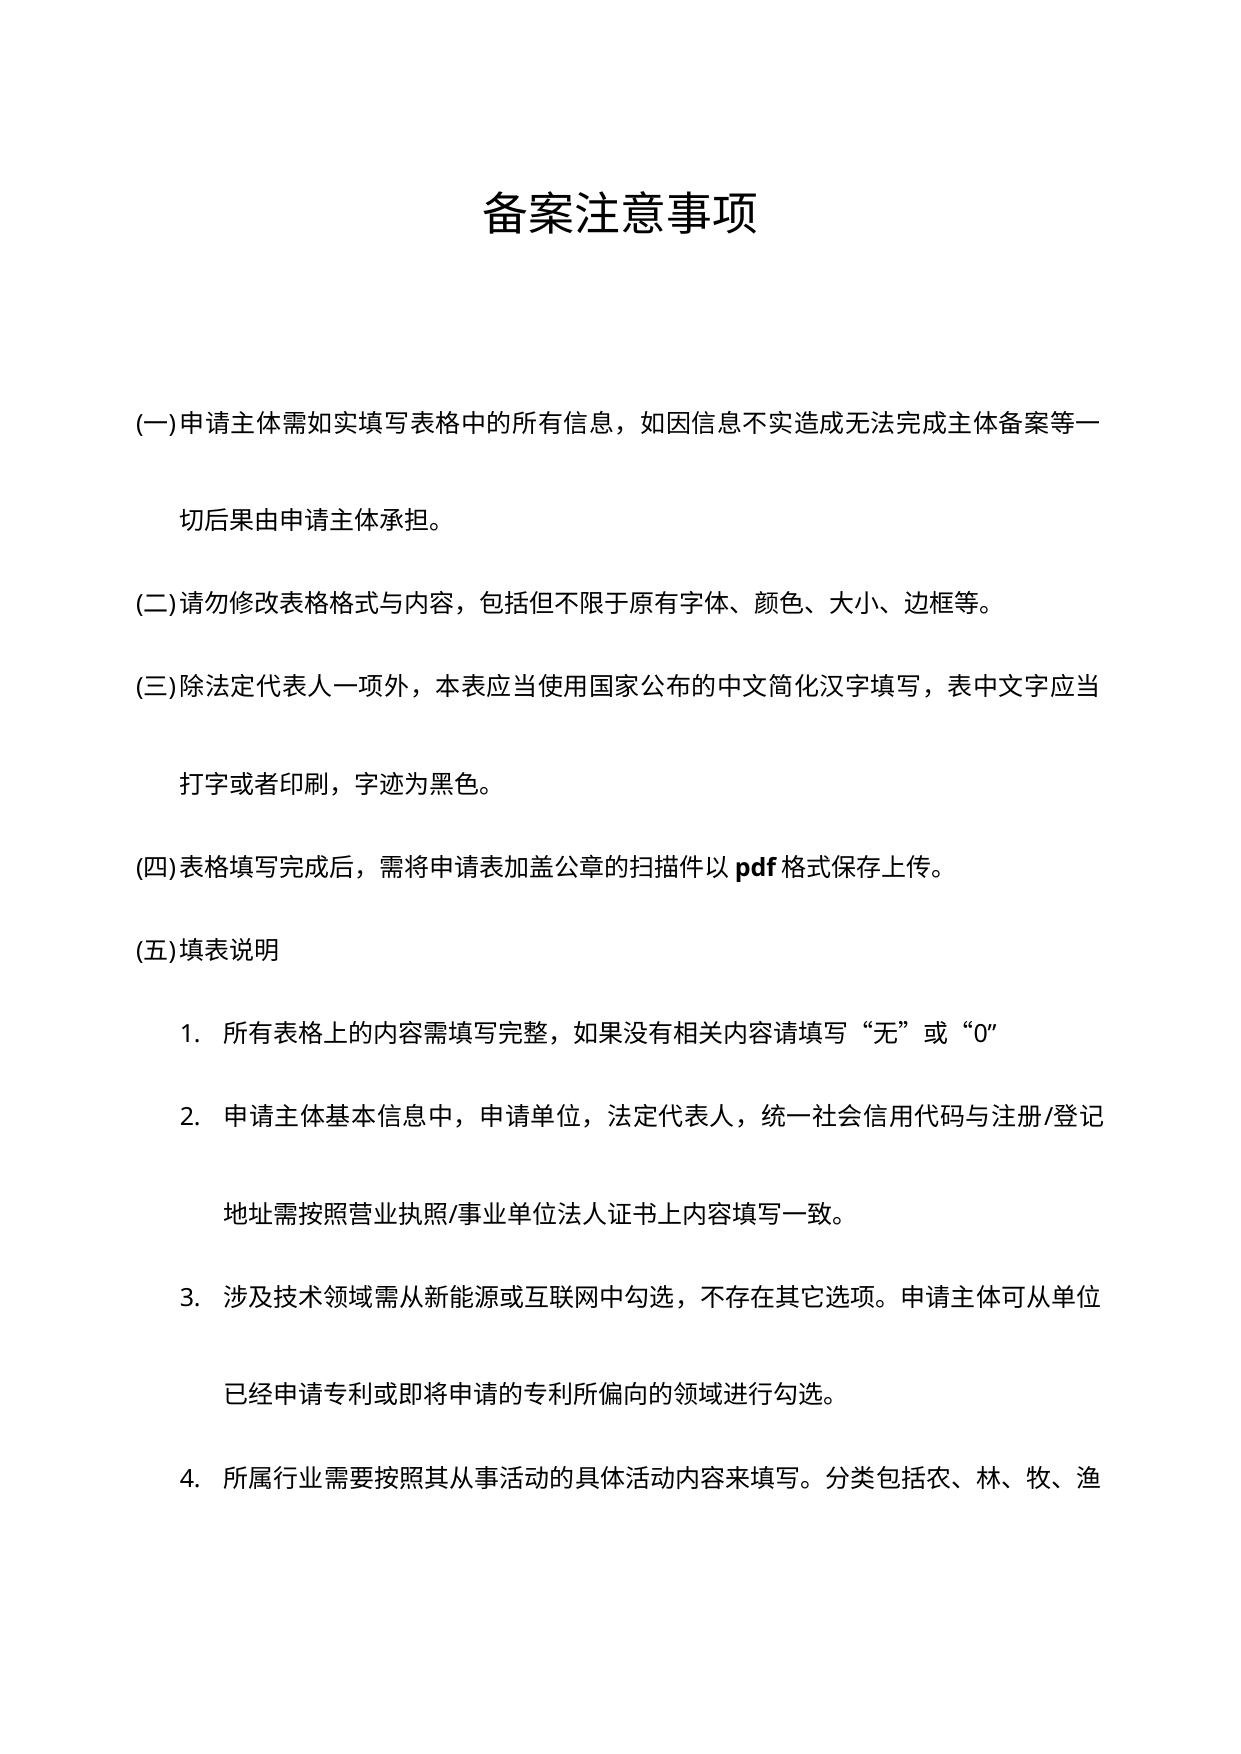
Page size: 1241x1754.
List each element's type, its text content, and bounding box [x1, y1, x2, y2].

text 备案注意事项 [136, 162, 1104, 259]
list 涉及技术领域需从新能源或互联网中勾选，不存在其它选项。申请主体可从单位已经申请专利或即将申请的专利所偏向的领域进行勾选。 [179, 1263, 1104, 1426]
list 申请主体需如实填写表格中的所有信息，如因信息不实造成无法完成主体备案等一切后果由申请主体承担。 [136, 389, 1104, 551]
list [179, 1444, 1104, 1509]
list 填表说明 [136, 916, 1104, 981]
list 所有表格上的内容需填写完整，如果没有相关内容请填写“无”或“0” [179, 999, 1104, 1064]
list 申请主体基本信息中，申请单位，法定代表人，统一社会信用代码与注册/登记地址需按照营业执照/事业单位法人证书上内容填写一致。 [179, 1082, 1104, 1245]
list 表格填写完成后，需将申请表加盖公章的扫描件以pdf格式保存上传。 [136, 833, 1104, 898]
list 请勿修改表格格式与内容，包括但不限于原有字体、颜色、大小、边框等。 [136, 569, 1104, 634]
list 除法定代表人一项外，本表应当使用国家公布的中文简化汉字填写，表中文字应当打字或者印刷，字迹为黑色。 [136, 652, 1104, 815]
